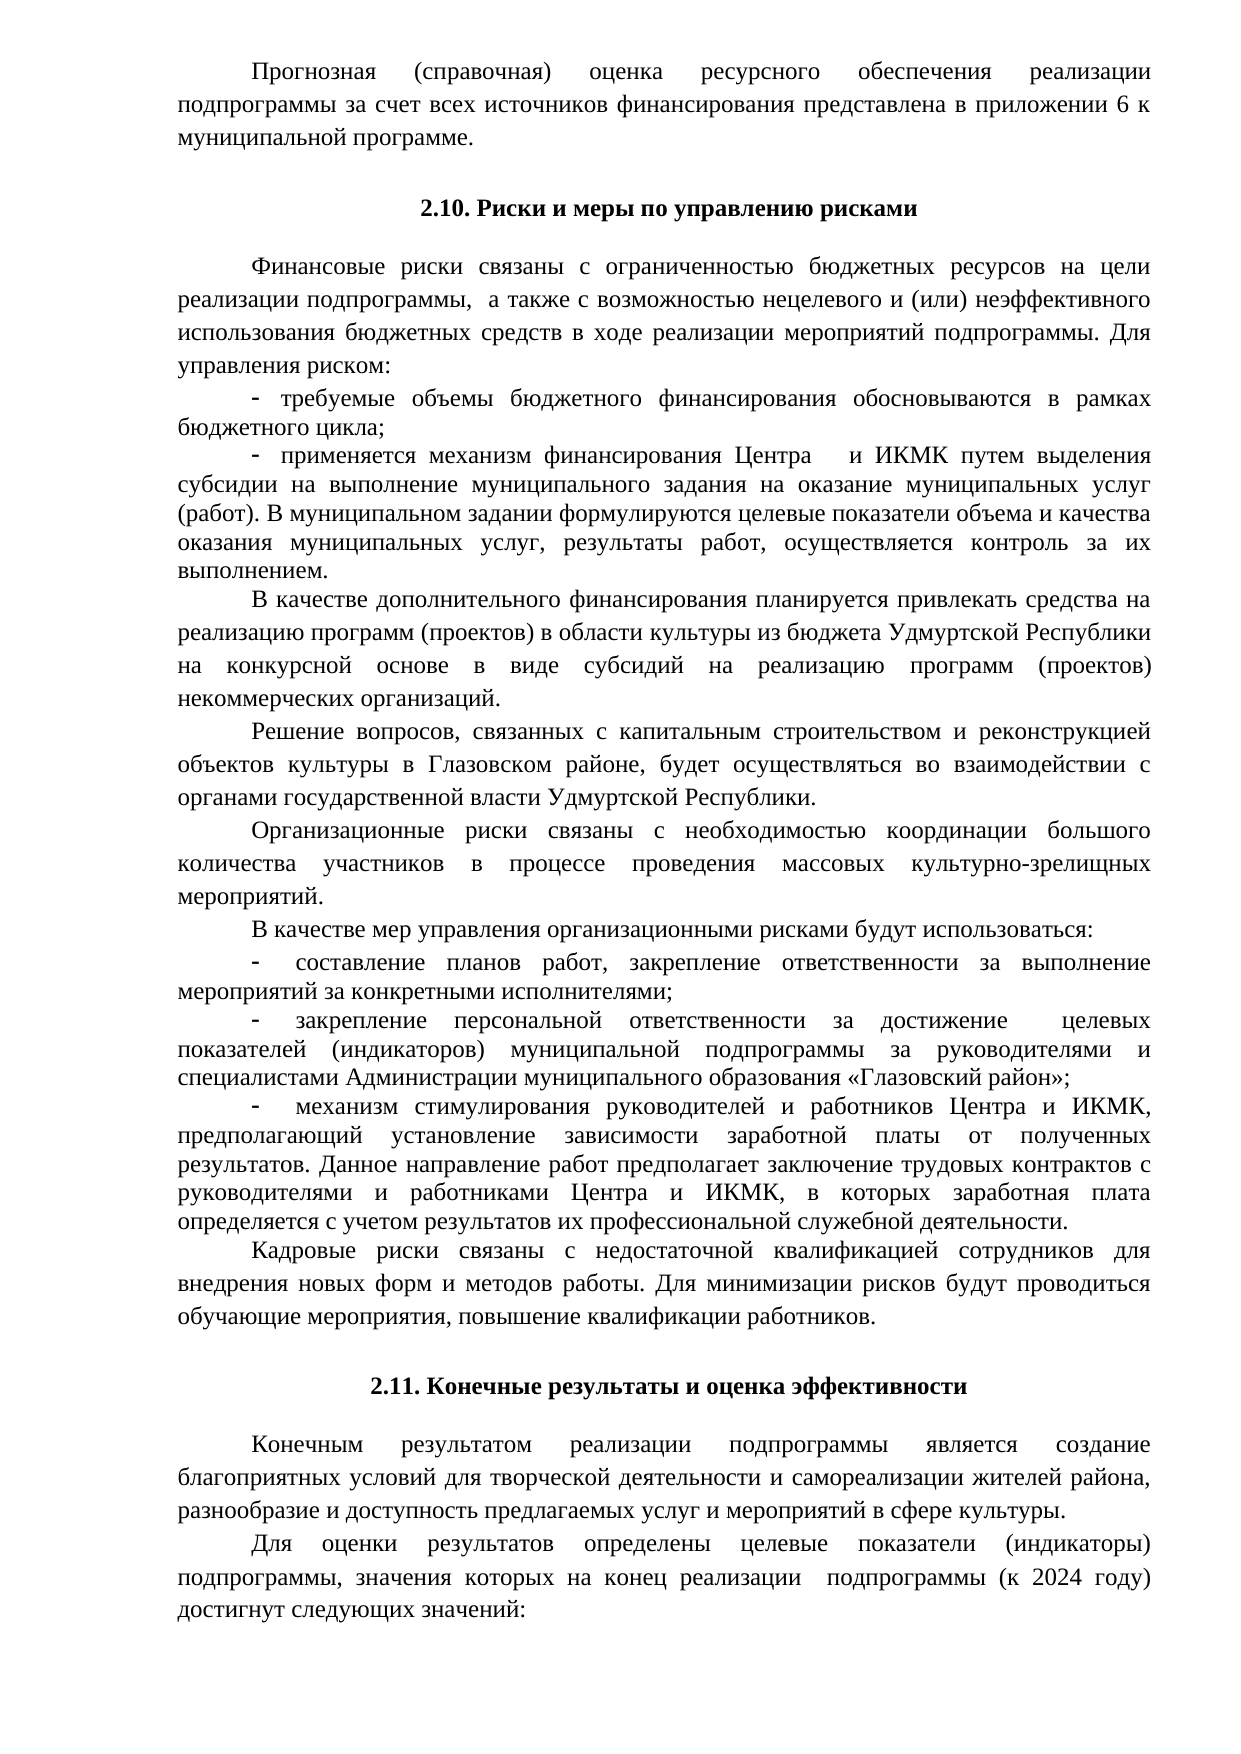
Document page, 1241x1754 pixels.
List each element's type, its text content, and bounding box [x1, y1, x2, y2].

text Для оценки результатов определены целевые показатели (индикаторы) подпрограммы, значения которых на конец реализации подпрограммы (к 2024 году) достигнут следующих значений: [177, 1528, 1152, 1623]
text Кадровые риски связаны с недостаточной квалификацией сотрудников для внедрения новых форм и методов работы. Для минимизации рисков будут проводиться обучающие мероприятия, повышение квалификации работников. [177, 1235, 1152, 1330]
list составление планов работ, закрепление ответственности за выполнение мероприятий за конкретными исполнителями; [177, 947, 1152, 1005]
list механизм стимулирования руководителей и работников Центра и ИКМК, предполагающий установление зависимости заработной платы от полученных результатов. Данное направление работ предполагает заключение трудовых контрактов с руководителями и работниками Центра и ИКМК, в которых заработная плата определяется с учетом результатов их профессиональной служебной деятельности. [177, 1091, 1152, 1235]
text Прогнозная (справочная) оценка ресурсного обеспечения реализации подпрограммы за счет всех источников финансирования представлена в приложении 6 к муниципальной программе. [177, 56, 1152, 151]
text 2.11. Конечные результаты и оценка эффективности [251, 1371, 1087, 1400]
text Финансовые риски связаны с ограниченностью бюджетных ресурсов на цели реализации подпрограммы, а также с возможностью нецелевого и (или) неэффективного использования бюджетных средств в ходе реализации мероприятий подпрограммы. Для управления риском: [177, 251, 1152, 379]
text Решение вопросов, связанных с капитальным строительством и реконструкцией объектов культуры в Глазовском районе, будет осуществляться во взаимодействии с органами государственной власти Удмуртской Республики. [177, 716, 1152, 811]
list применяется механизм финансирования Центра и ИКМК путем выделения субсидии на выполнение муниципального задания на оказание муниципальных услуг (работ). В муниципальном задании формулируются целевые показатели объема и качества оказания муниципальных услуг, результаты работ, осуществляется контроль за их выполнением. [177, 440, 1152, 584]
list требуемые объемы бюджетного финансирования обосновываются в рамках бюджетного цикла; [177, 383, 1152, 440]
text В качестве дополнительного финансирования планируется привлекать средства на реализацию программ (проектов) в области культуры из бюджета Удмуртской Республики на конкурсной основе в виде субсидий на реализацию программ (проектов) некоммерческих организаций. [177, 584, 1152, 712]
text Организационные риски связаны с необходимостью координации большого количества участников в процессе проведения массовых культурно-зрелищных мероприятий. [177, 815, 1152, 910]
text 2.10. Риски и меры по управлению рисками [251, 193, 1087, 222]
list закрепление персональной ответственности за достижение целевых показателей (индикаторов) муниципальной подпрограммы за руководителями и специалистами Администрации муниципального образования «Глазовский район»; [177, 1005, 1152, 1091]
text В качестве мер управления организационными рисками будут использоваться: [177, 914, 1152, 943]
